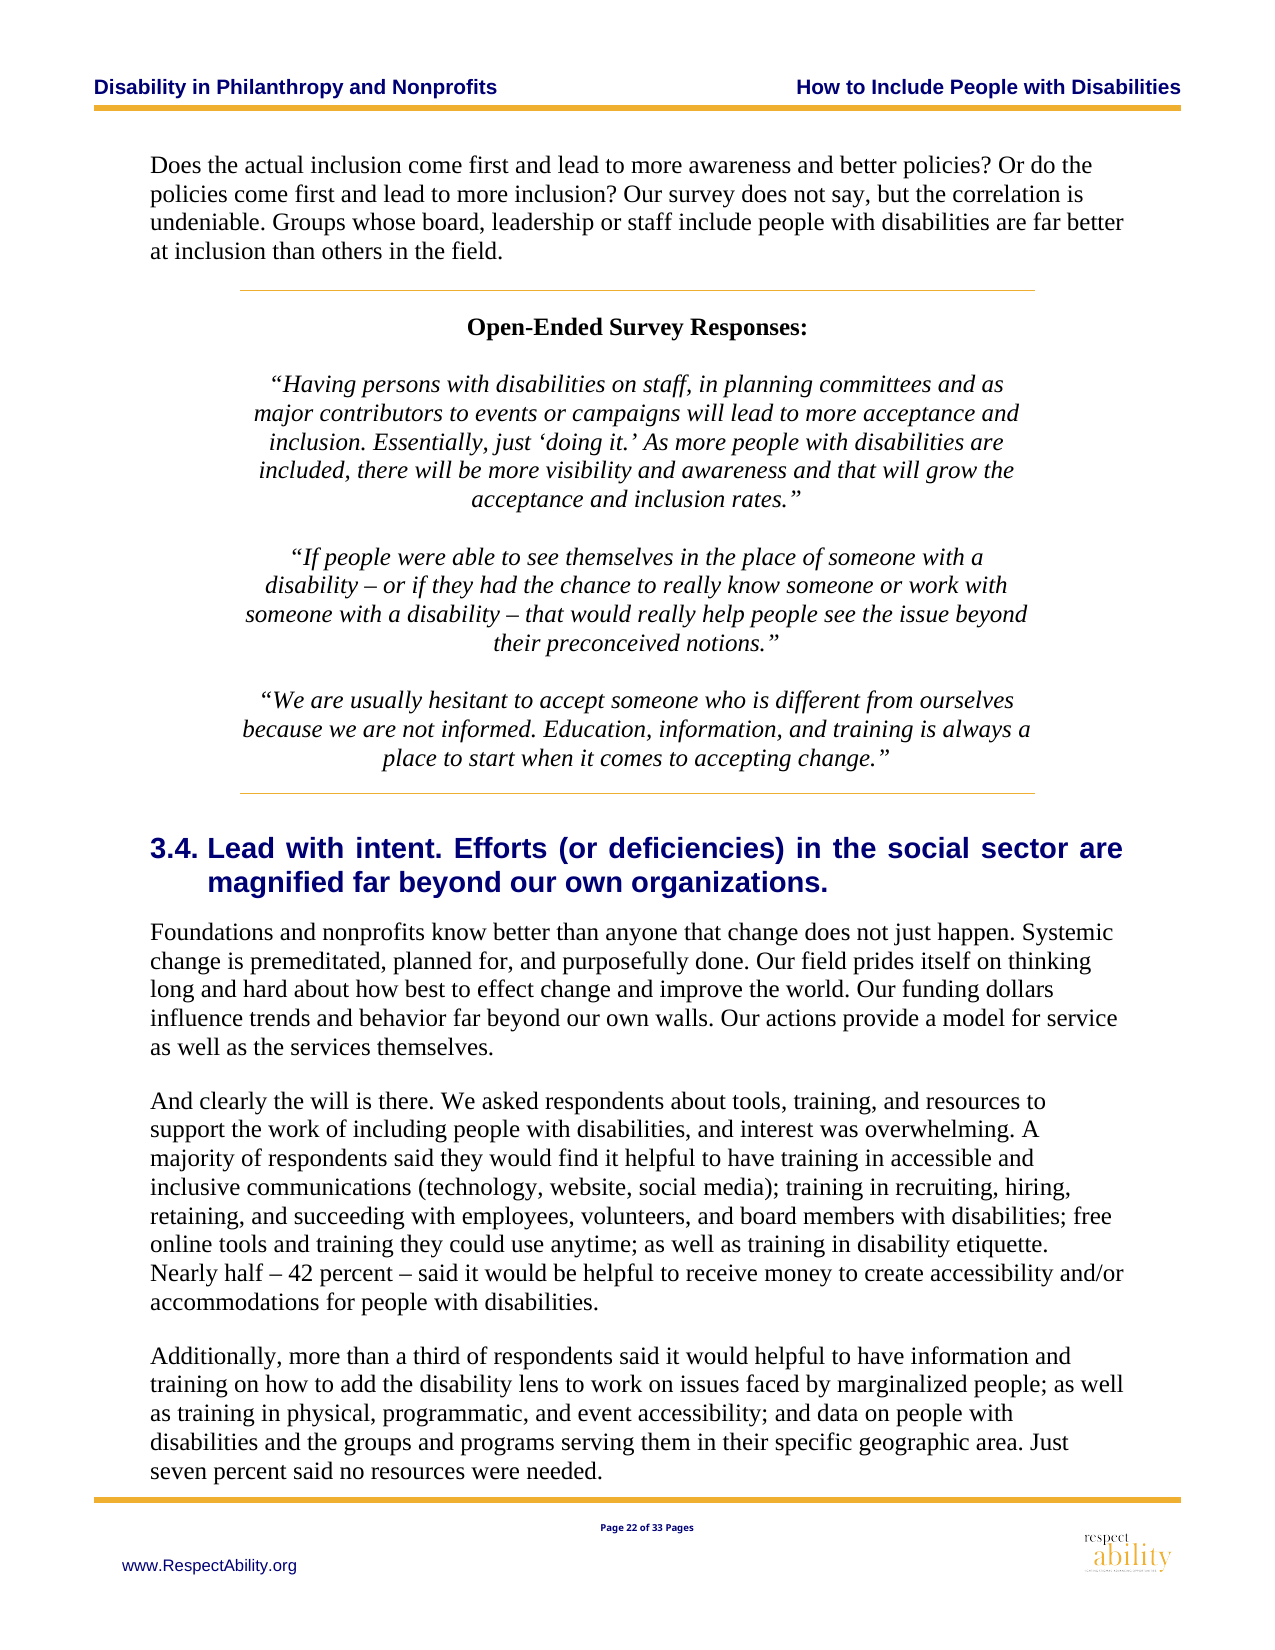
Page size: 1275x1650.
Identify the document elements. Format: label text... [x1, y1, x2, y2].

subtitle Lead with intent. Efforts (or deficiencies) in the social sector are magnified far beyond our own organizations. [150, 831, 1125, 898]
text And clearly the will is there. We asked respondents about tools, training, and resources to support the work of including people with disabilities, and interest was overwhelming. A majority of respondents said they would find it helpful to have training in accessible and inclusive communications (technology, website, social media); training in recruiting, hiring, retaining, and succeeding with employees, volunteers, and board members with disabilities; free online tools and training they could use anytime; as well as training in disability etiquette. Nearly half – 42 percent – said it would be helpful to receive money to create accessibility and/or accommodations for people with disabilities. [150, 1086, 1125, 1316]
text Additionally, more than a third of respondents said it would helpful to have information and training on how to add the disability lens to work on issues faced by marginalized people; as well as training in physical, programmatic, and event accessibility; and data on people with disabilities and the groups and programs serving them in their specific geographic area. Just seven percent said no resources were needed. [150, 1341, 1125, 1484]
picture [1084, 1533, 1172, 1572]
text Does the actual inclusion come first and lead to more awareness and better policies? Or do the policies come first and lead to more inclusion? Our survey does not say, but the correlation is undeniable. Groups whose board, leadership or staff include people with disabilities are far better at inclusion than others in the field. [150, 150, 1125, 265]
text Foundations and nonprofits know better than anyone that change does not just happen. Systemic change is premeditated, planned for, and purposefully done. Our field prides itself on thinking long and hard about how best to effect change and improve the world. Our funding dollars influence trends and behavior far beyond our own walls. Our actions provide a model for service as well as the services themselves. [150, 917, 1125, 1061]
text Open-Ended Survey Responses: “Having persons with disabilities on staff, in planning committees and as major contributors to events or campaigns will lead to more acceptance and inclusion. Essentially, just ‘doing it.’ As more people with disabilities are included, there will be more visibility and awareness and that will grow the acceptance and inclusion rates.” “If people were able to see themselves in the place of someone with a disability – or if they had the chance to really know someone or work with someone with a disability – that would really help people see the issue beyond their preconceived notions.” “We are usually hesitant to accept someone who is different from ourselves because we are not informed. Education, information, and training is always a place to start when it comes to accepting change.” [240, 291, 1035, 793]
